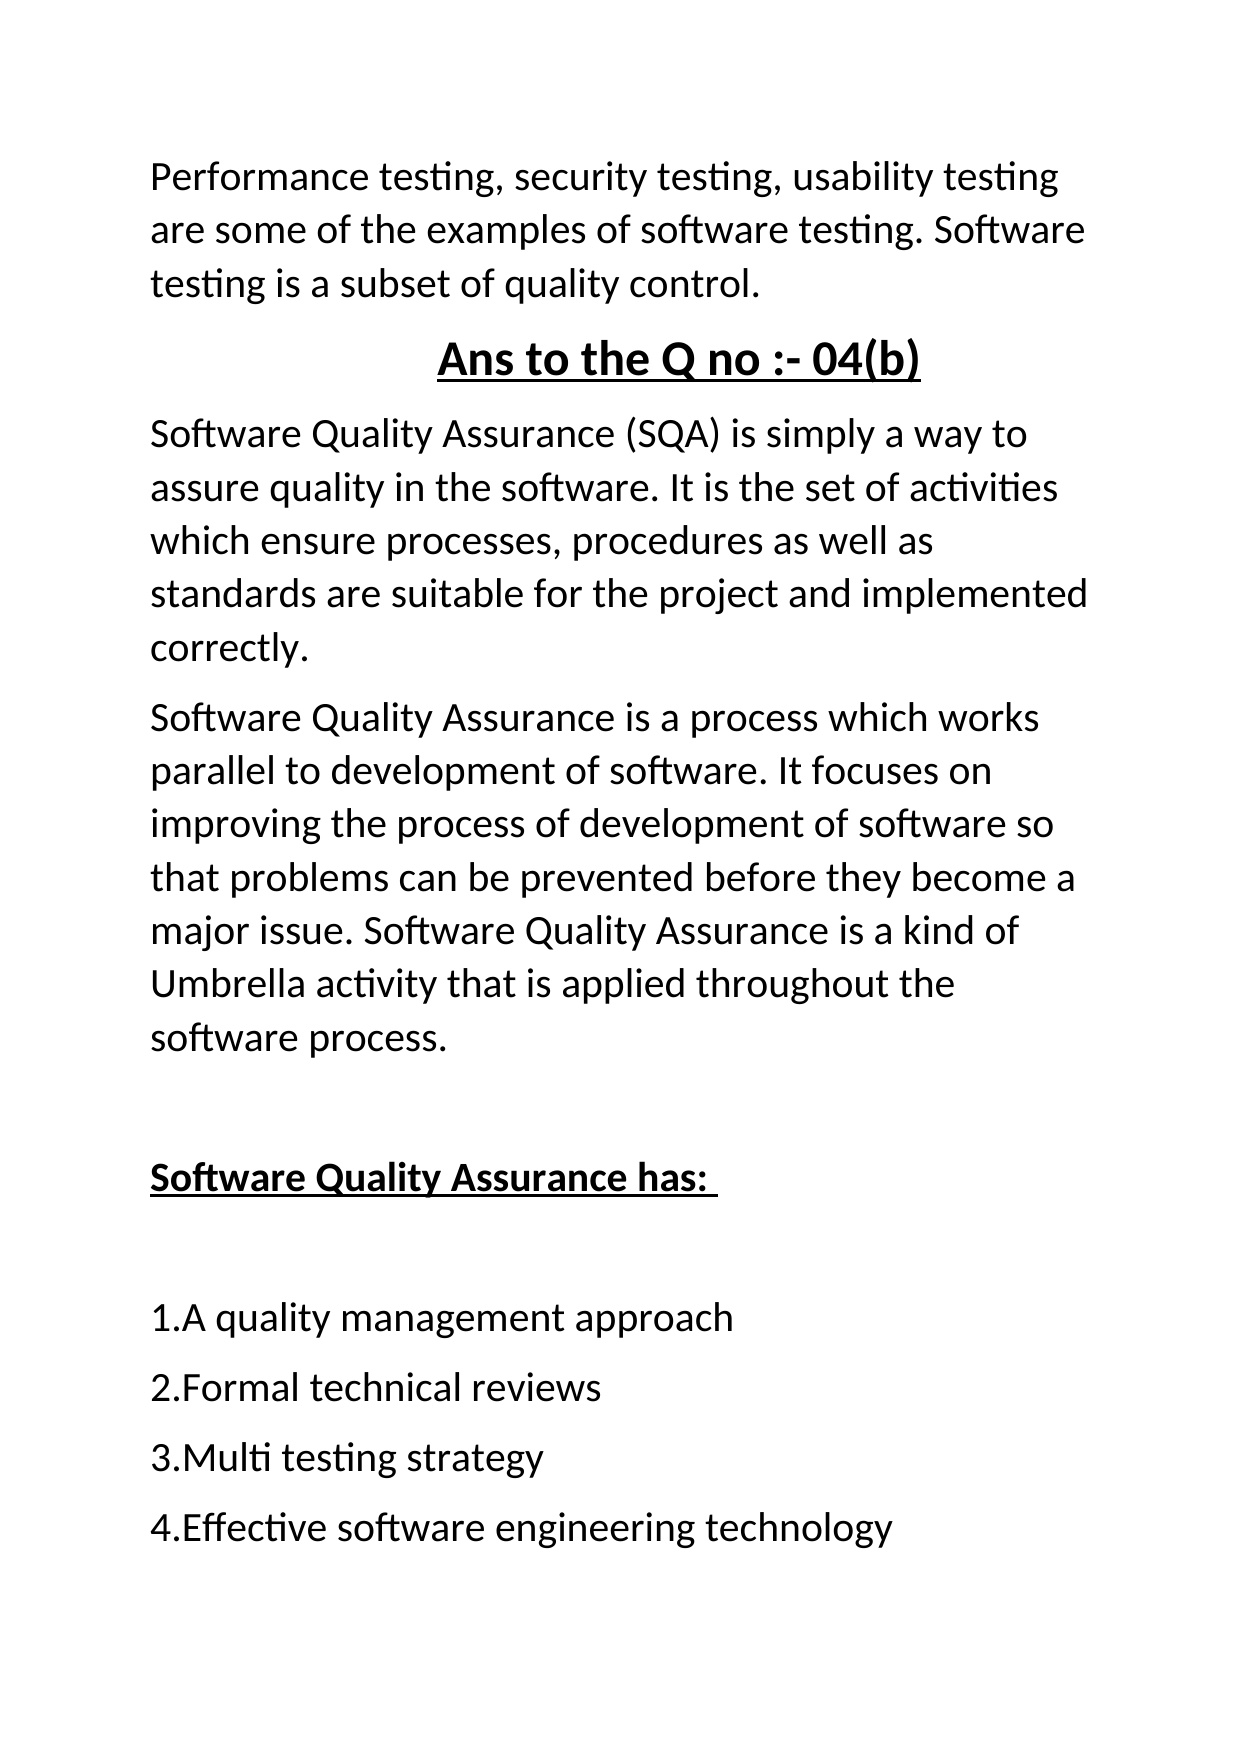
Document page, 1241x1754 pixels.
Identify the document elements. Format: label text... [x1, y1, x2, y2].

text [150, 150, 1090, 307]
text Software Quality Assurance has: [150, 1151, 1090, 1202]
text 2.Formal technical reviews [150, 1361, 1090, 1412]
text Software Quality Assurance (SQA) is simply a way to assure quality in the software. It is the set of activities which ensure processes, procedures as well as standards are suitable for the project and implemented correctly. [150, 407, 1090, 672]
text 4.Effective software engineering technology [150, 1501, 1090, 1552]
text 1.A quality management approach [150, 1291, 1090, 1342]
text Software Quality Assurance is a process which works parallel to development of software. It focuses on improving the process of development of software so that problems can be prevented before they become a major issue. Software Quality Assurance is a kind of Umbrella activity that is applied throughout the software process. [150, 691, 1090, 1062]
text 3.Multi testing strategy [150, 1431, 1090, 1482]
text Ans to the Q no :- 04(b) [150, 327, 1090, 388]
